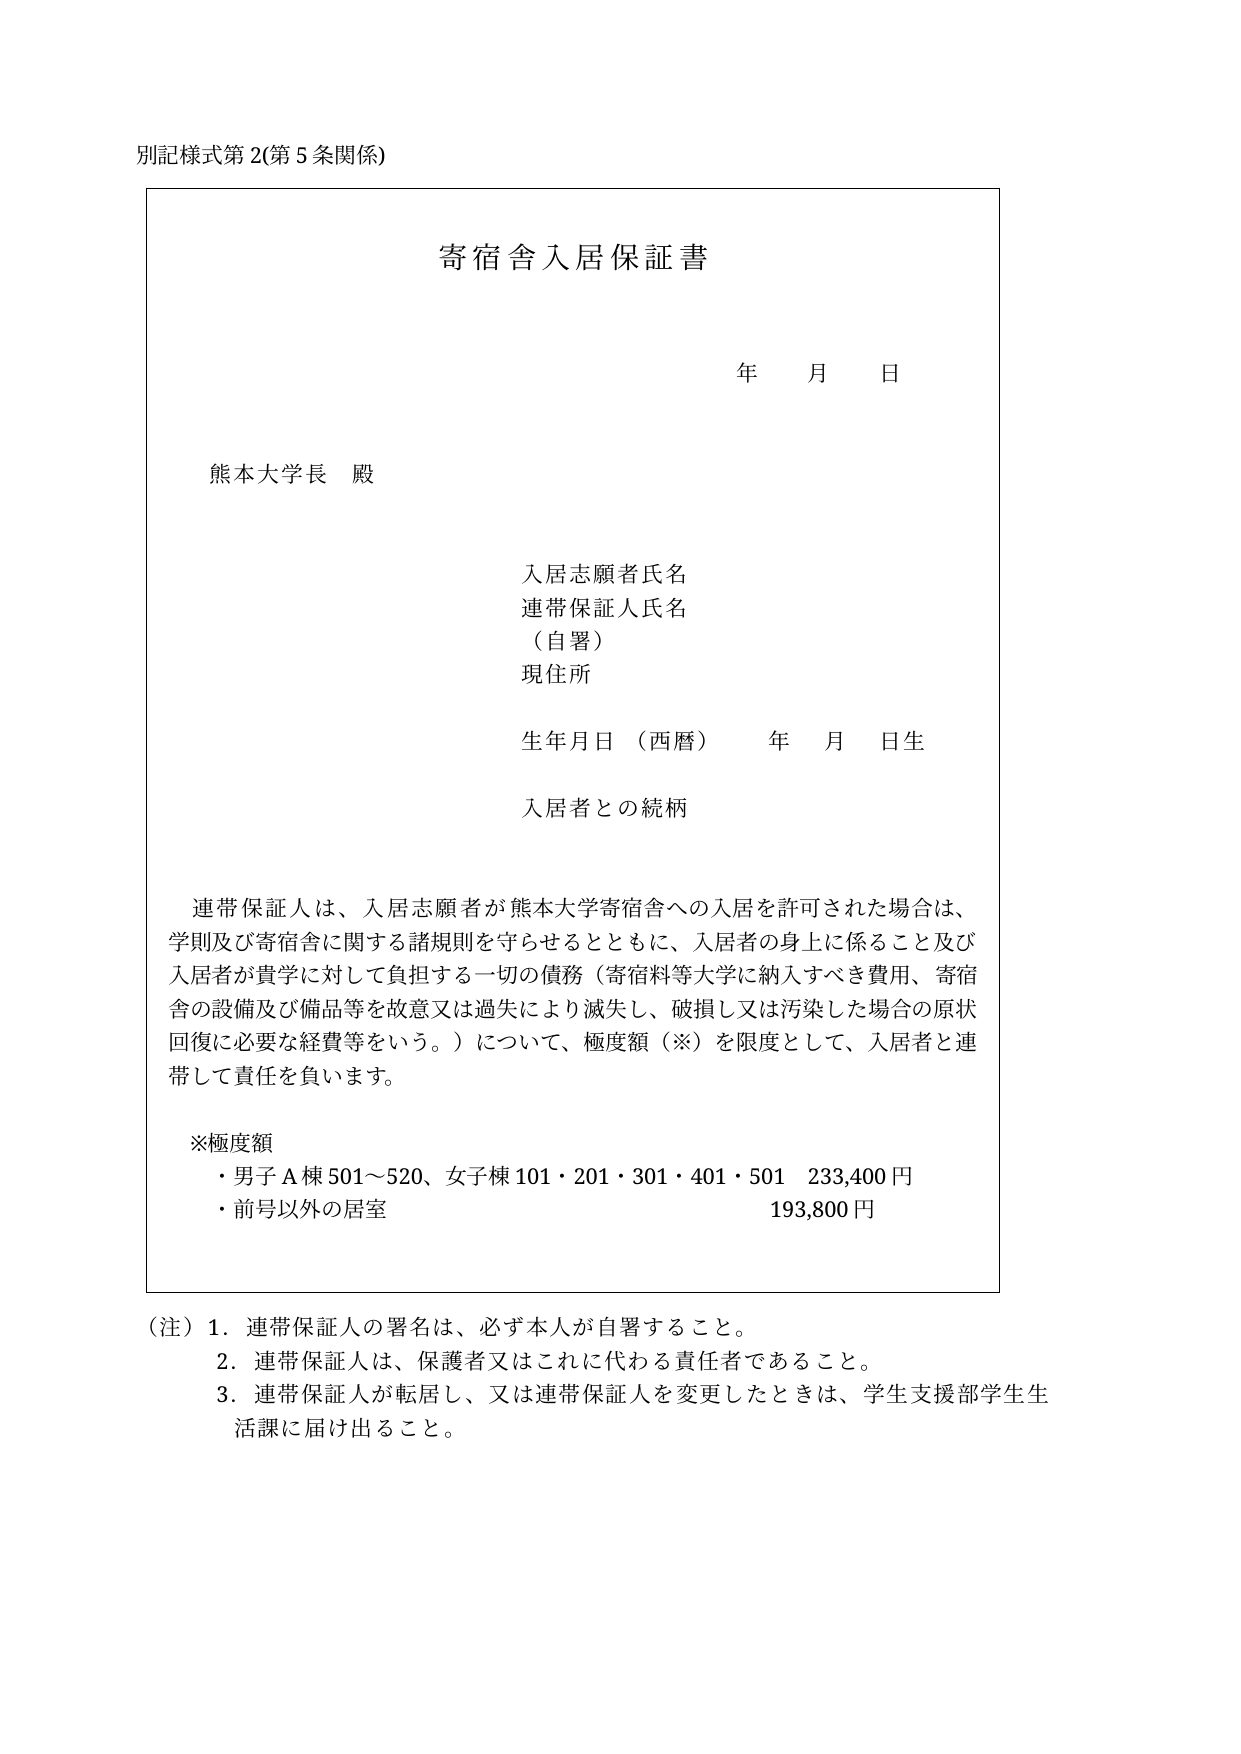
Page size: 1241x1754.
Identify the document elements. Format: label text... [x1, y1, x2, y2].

text （注）1．連帯保証人の署名は、必ず本人が自署すること。 [136, 1310, 1063, 1343]
table_header 寄宿舎入居保証書 年 月 日 熊本大学長 殿 入居志願者氏名 連帯保証人氏名 （自署） 現住所 生年月日 （西暦） 年 月 日生 入居者との続柄 連帯保証人は、入居志願者が熊本大学寄宿舎への入居を許可された場合は、学則及び寄宿舎に関する諸規則を守らせるとともに、入居者の身上に係ること及び入居者が貴学に対して負担する一切の債務（寄宿料等大学に納入すべき費用、寄宿舎の設備及び備品等を故意又は過失により滅失し、破損し又は汚染した場合の原状回復に必要な経費等をいう。）について、極度額（※）を限度として、入居者と連帯して責任を負います。 ※極度額 ・男子A棟501～520、女子棟101・201・301・401・501 233,400円 ・前号以外の居室 193,800円 [147, 189, 999, 1292]
text 2．連帯保証人は、保護者又はこれに代わる責任者であること。 [136, 1343, 1063, 1377]
text 3．連帯保証人が転居し、又は連帯保証人を変更したときは、学生支援部学生生活課に届け出ること。 [216, 1377, 1052, 1443]
text 別記様式第2(第5条関係) [136, 137, 1063, 171]
